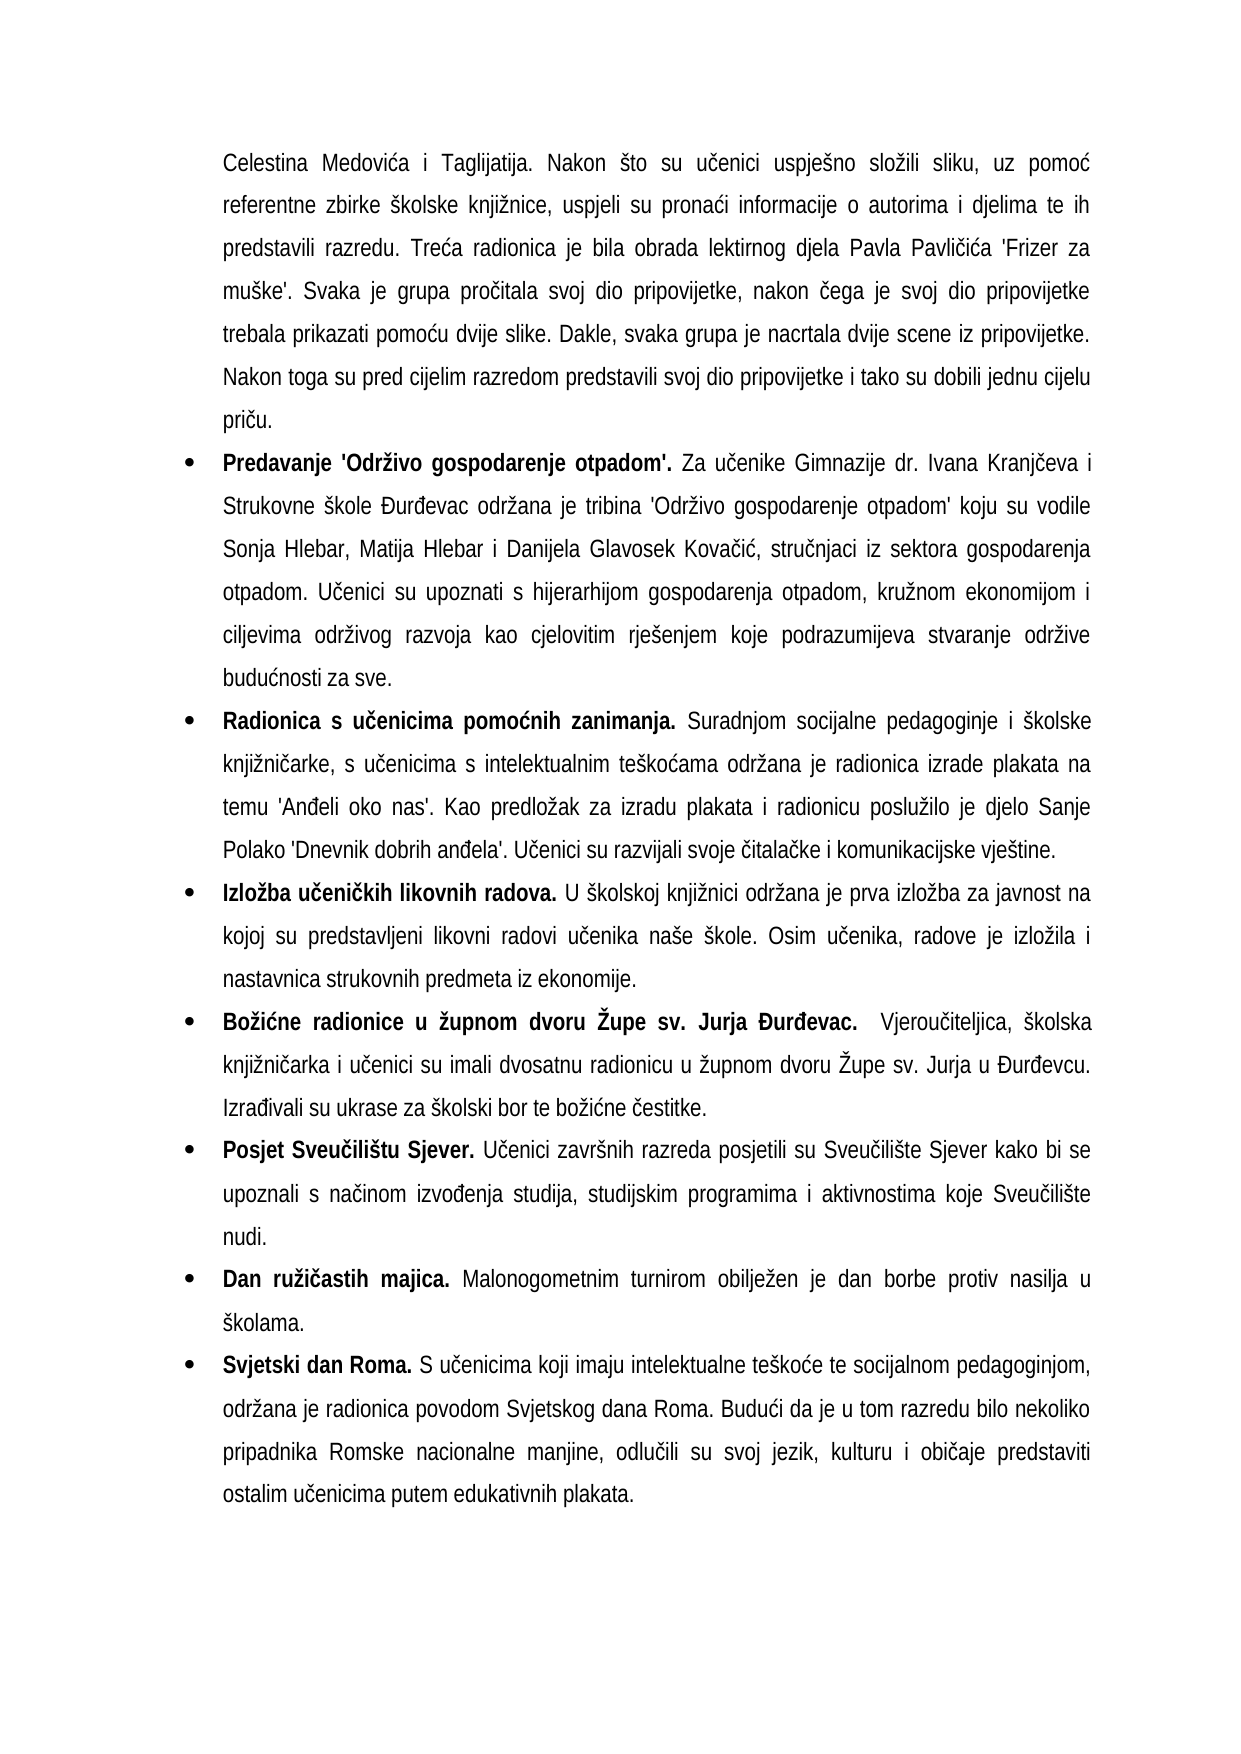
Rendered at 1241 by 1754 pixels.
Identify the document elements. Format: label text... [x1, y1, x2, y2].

list Predavanje 'Održivo gospodarenje otpadom'. Za učenike Gimnazije dr. Ivana Kranjčeva i Strukovne škole Đurđevac održana je tribina 'Održivo gospodarenje otpadom' koju su vodile Sonja Hlebar, Matija Hlebar i Danijela Glavosek Kovačić, stručnjaci iz sektora gospodarenja otpadom. Učenici su upoznati s hijerarhijom gospodarenja otpadom, kružnom ekonomijom i ciljevima održivog razvoja kao cjelovitim rješenjem koje podrazumijeva stvaranje održive budućnosti za sve. [185, 448, 1093, 691]
list Radionica s učenicima pomoćnih zanimanja. Suradnjom socijalne pedagoginje i školske knjižničarke, s učenicima s intelektualnim teškoćama održana je radionica izrade plakata na temu 'Anđeli oko nas'. Kao predložak za izradu plakata i radionicu poslužilo je djelo Sanje Polako 'Dnevnik dobrih anđela'. Učenici su razvijali svoje čitalačke i komunikacijske vještine. [185, 706, 1093, 863]
list Dan ružičastih majica. Malonogometnim turnirom obilježen je dan borbe protiv nasilja u školama. [185, 1264, 1093, 1336]
list Božićne radionice u župnom dvoru Župe sv. Jurja Đurđevac. Vjeroučiteljica, školska knjižničarka i učenici su imali dvosatnu radionicu u župnom dvoru Župe sv. Jurja u Đurđevcu. Izrađivali su ukrase za školski bor te božićne čestitke. [185, 1007, 1093, 1121]
list Svjetski dan Roma. S učenicima koji imaju intelektualne teškoće te socijalnom pedagoginjom, održana je radionica povodom Svjetskog dana Roma. Budući da je u tom razredu bilo nekoliko pripadnika Romske nacionalne manjine, odlučili su svoj jezik, kulturu i običaje predstaviti ostalim učenicima putem edukativnih plakata. [185, 1351, 1093, 1508]
list Izložba učeničkih likovnih radova. U školskoj knjižnici održana je prva izložba za javnost na kojoj su predstavljeni likovni radovi učenika naše škole. Osim učenika, radove je izložila i nastavnica strukovnih predmeta iz ekonomije. [185, 878, 1093, 992]
list Posjet Sveučilištu Sjever. Učenici završnih razreda posjetili su Sveučilište Sjever kako bi se upoznali s načinom izvođenja studija, studijskim programima i aktivnostima koje Sveučilište nudi. [185, 1136, 1093, 1250]
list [185, 148, 1093, 434]
